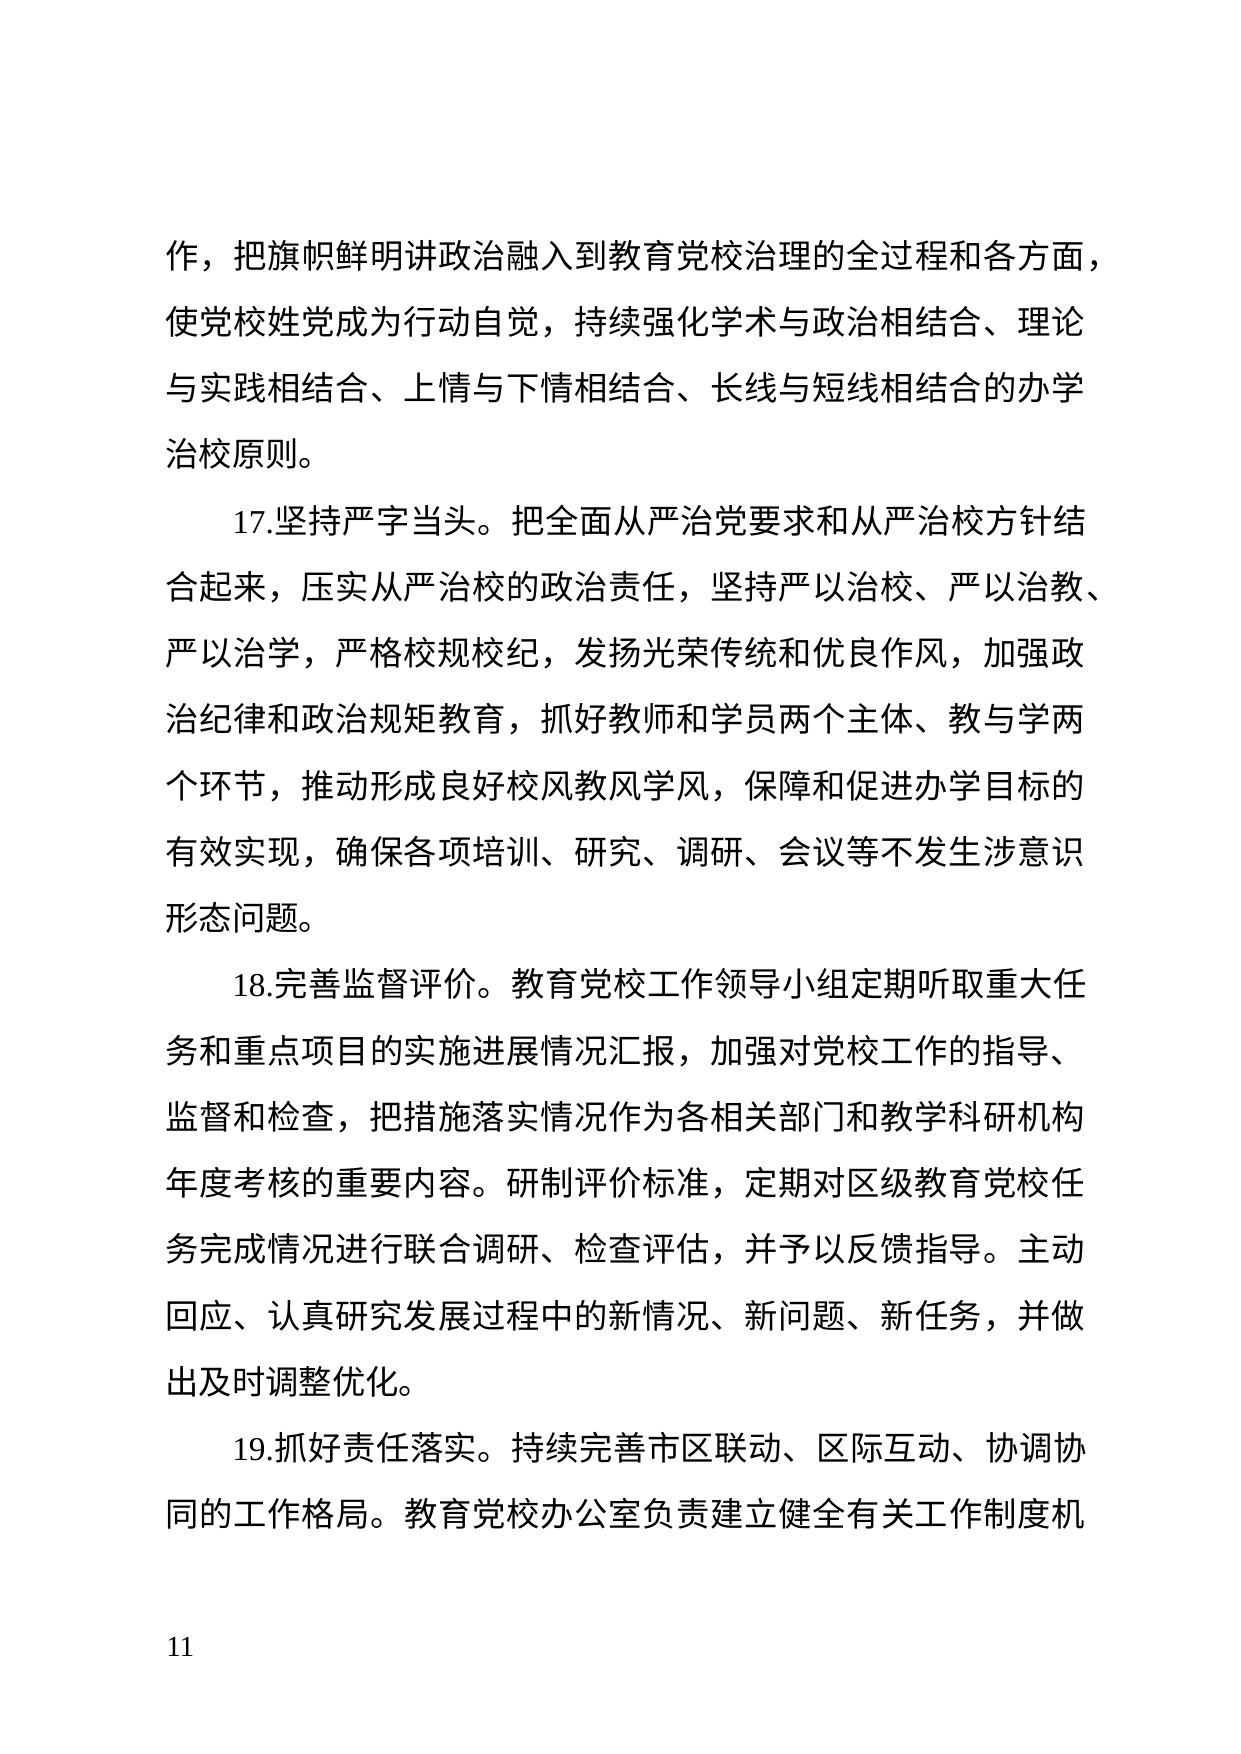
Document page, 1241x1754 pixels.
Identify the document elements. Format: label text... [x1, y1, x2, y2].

text 17.坚持严字当头。把全面从严治党要求和从严治校方针结合起来，压实从严治校的政治责任，坚持严以治校、严以治教、严以治学，严格校规校纪，发扬光荣传统和优良作风，加强政治纪律和政治规矩教育，抓好教师和学员两个主体、教与学两个环节，推动形成良好校风教风学风，保障和促进办学目标的有效实现，确保各项培训、研究、调研、会议等不发生涉意识形态问题。 [165, 485, 1087, 949]
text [165, 220, 1087, 485]
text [165, 1413, 1087, 1545]
text 18.完善监督评价。教育党校工作领导小组定期听取重大任务和重点项目的实施进展情况汇报，加强对党校工作的指导、监督和检查，把措施落实情况作为各相关部门和教学科研机构年度考核的重要内容。研制评价标准，定期对区级教育党校任务完成情况进行联合调研、检查评估，并予以反馈指导。主动回应、认真研究发展过程中的新情况、新问题、新任务，并做出及时调整优化。 [165, 949, 1087, 1413]
